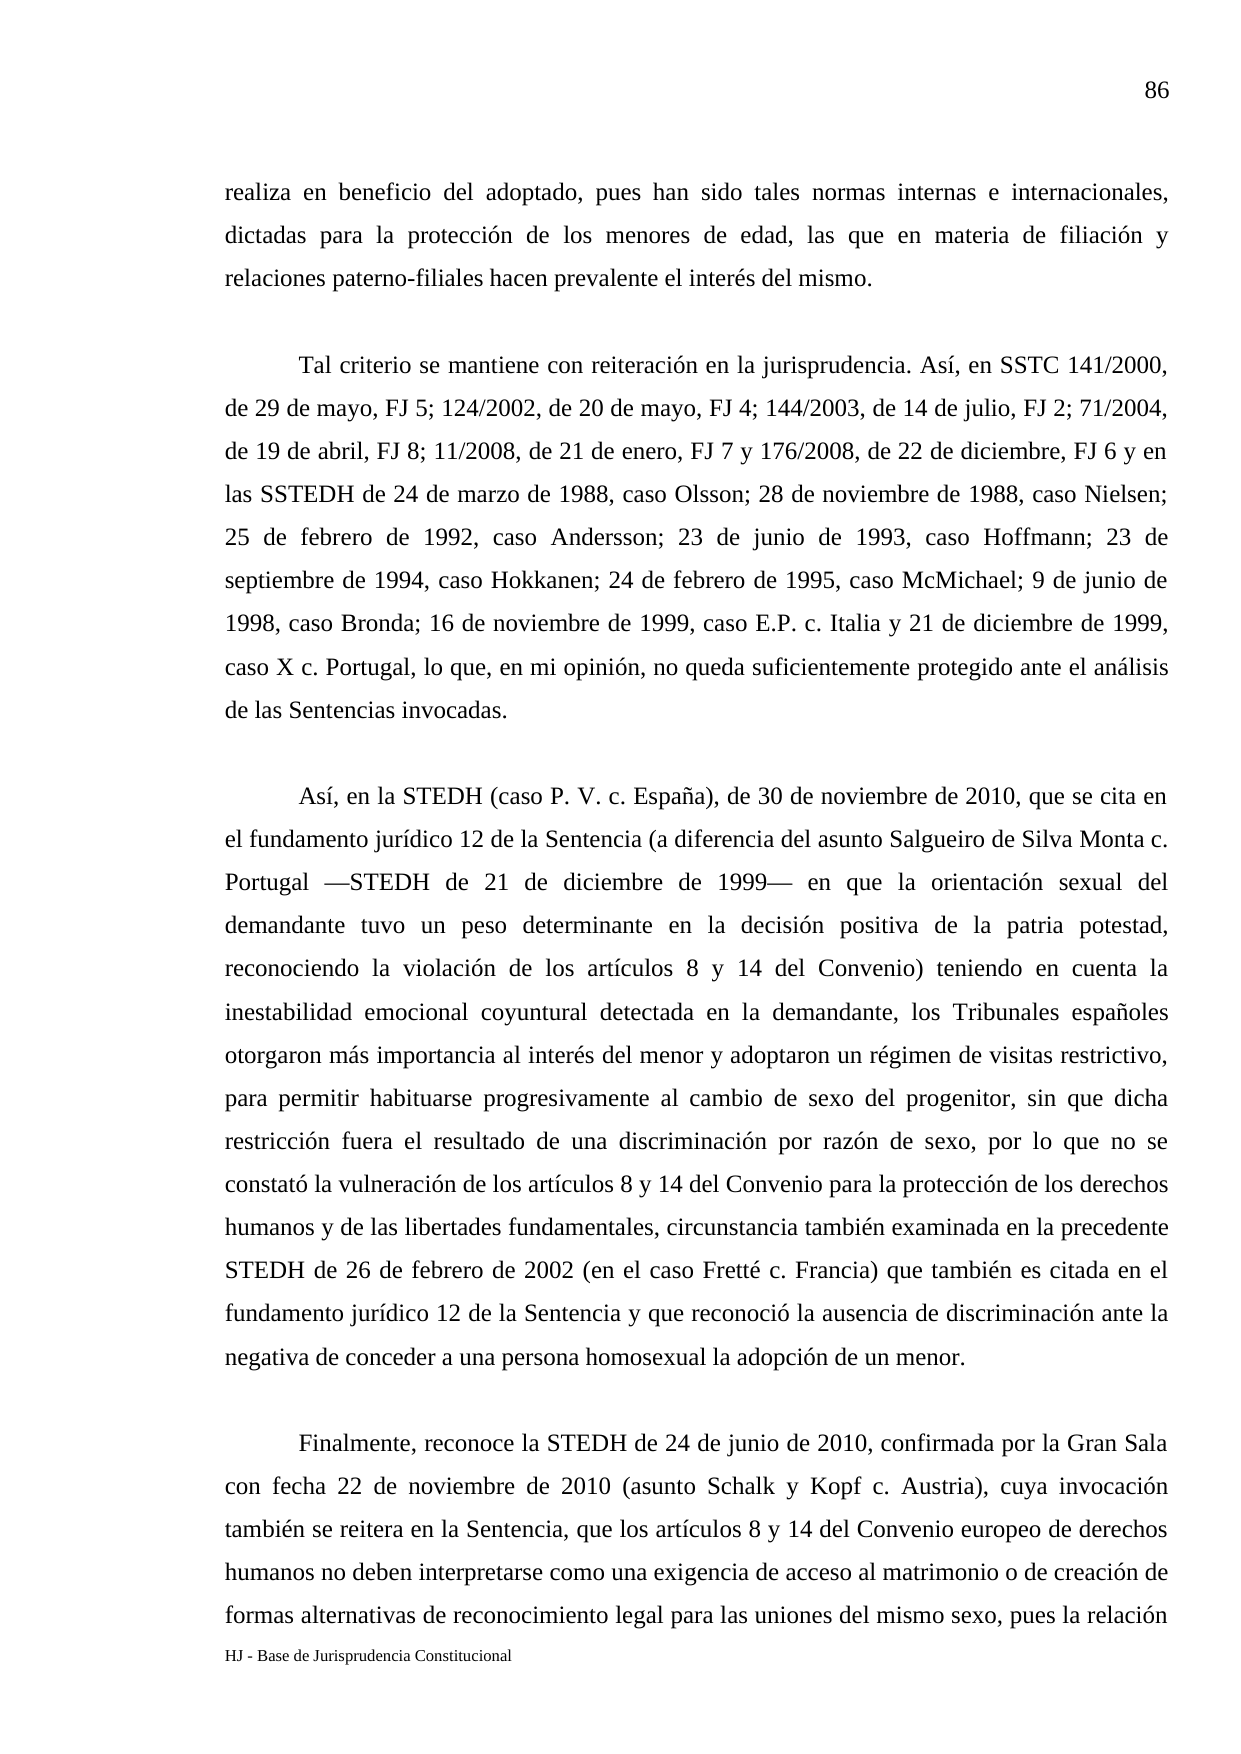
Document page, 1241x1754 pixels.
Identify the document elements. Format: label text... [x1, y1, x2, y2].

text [224, 177, 1169, 292]
text Así, en la STEDH (caso P. V. c. España), de 30 de noviembre de 2010, que se cita en el fundamento jurídico 12 de la Sentencia (a diferencia del asunto Salgueiro de Silva Monta c. Portugal —STEDH de 21 de diciembre de 1999— en que la orientación sexual del demandante tuvo un peso determinante en la decisión positiva de la patria potestad, reconociendo la violación de los artículos 8 y 14 del Convenio) teniendo en cuenta la inestabilidad emocional coyuntural detectada en la demandante, los Tribunales españoles otorgaron más importancia al interés del menor y adoptaron un régimen de visitas restrictivo, para permitir habituarse progresivamente al cambio de sexo del progenitor, sin que dicha restricción fuera el resultado de una discriminación por razón de sexo, por lo que no se constató la vulneración de los artículos 8 y 14 del Convenio para la protección de los derechos humanos y de las libertades fundamentales, circunstancia también examinada en la precedente STEDH de 26 de febrero de 2002 (en el caso Fretté c. Francia) que también es citada en el fundamento jurídico 12 de la Sentencia y que reconoció la ausencia de discriminación ante la negativa de conceder a una persona homosexual la adopción de un menor. [224, 781, 1169, 1370]
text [224, 1428, 1169, 1629]
text Tal criterio se mantiene con reiteración en la jurisprudencia. Así, en SSTC 141/2000, de 29 de mayo, FJ 5; 124/2002, de 20 de mayo, FJ 4; 144/2003, de 14 de julio, FJ 2; 71/2004, de 19 de abril, FJ 8; 11/2008, de 21 de enero, FJ 7 y 176/2008, de 22 de diciembre, FJ 6 y en las SSTEDH de 24 de marzo de 1988, caso Olsson; 28 de noviembre de 1988, caso Nielsen; 25 de febrero de 1992, caso Andersson; 23 de junio de 1993, caso Hoffmann; 23 de septiembre de 1994, caso Hokkanen; 24 de febrero de 1995, caso McMichael; 9 de junio de 1998, caso Bronda; 16 de noviembre de 1999, caso E.P. c. Italia y 21 de diciembre de 1999, caso X c. Portugal, lo que, en mi opinión, no queda suficientemente protegido ante el análisis de las Sentencias invocadas. [224, 350, 1169, 723]
